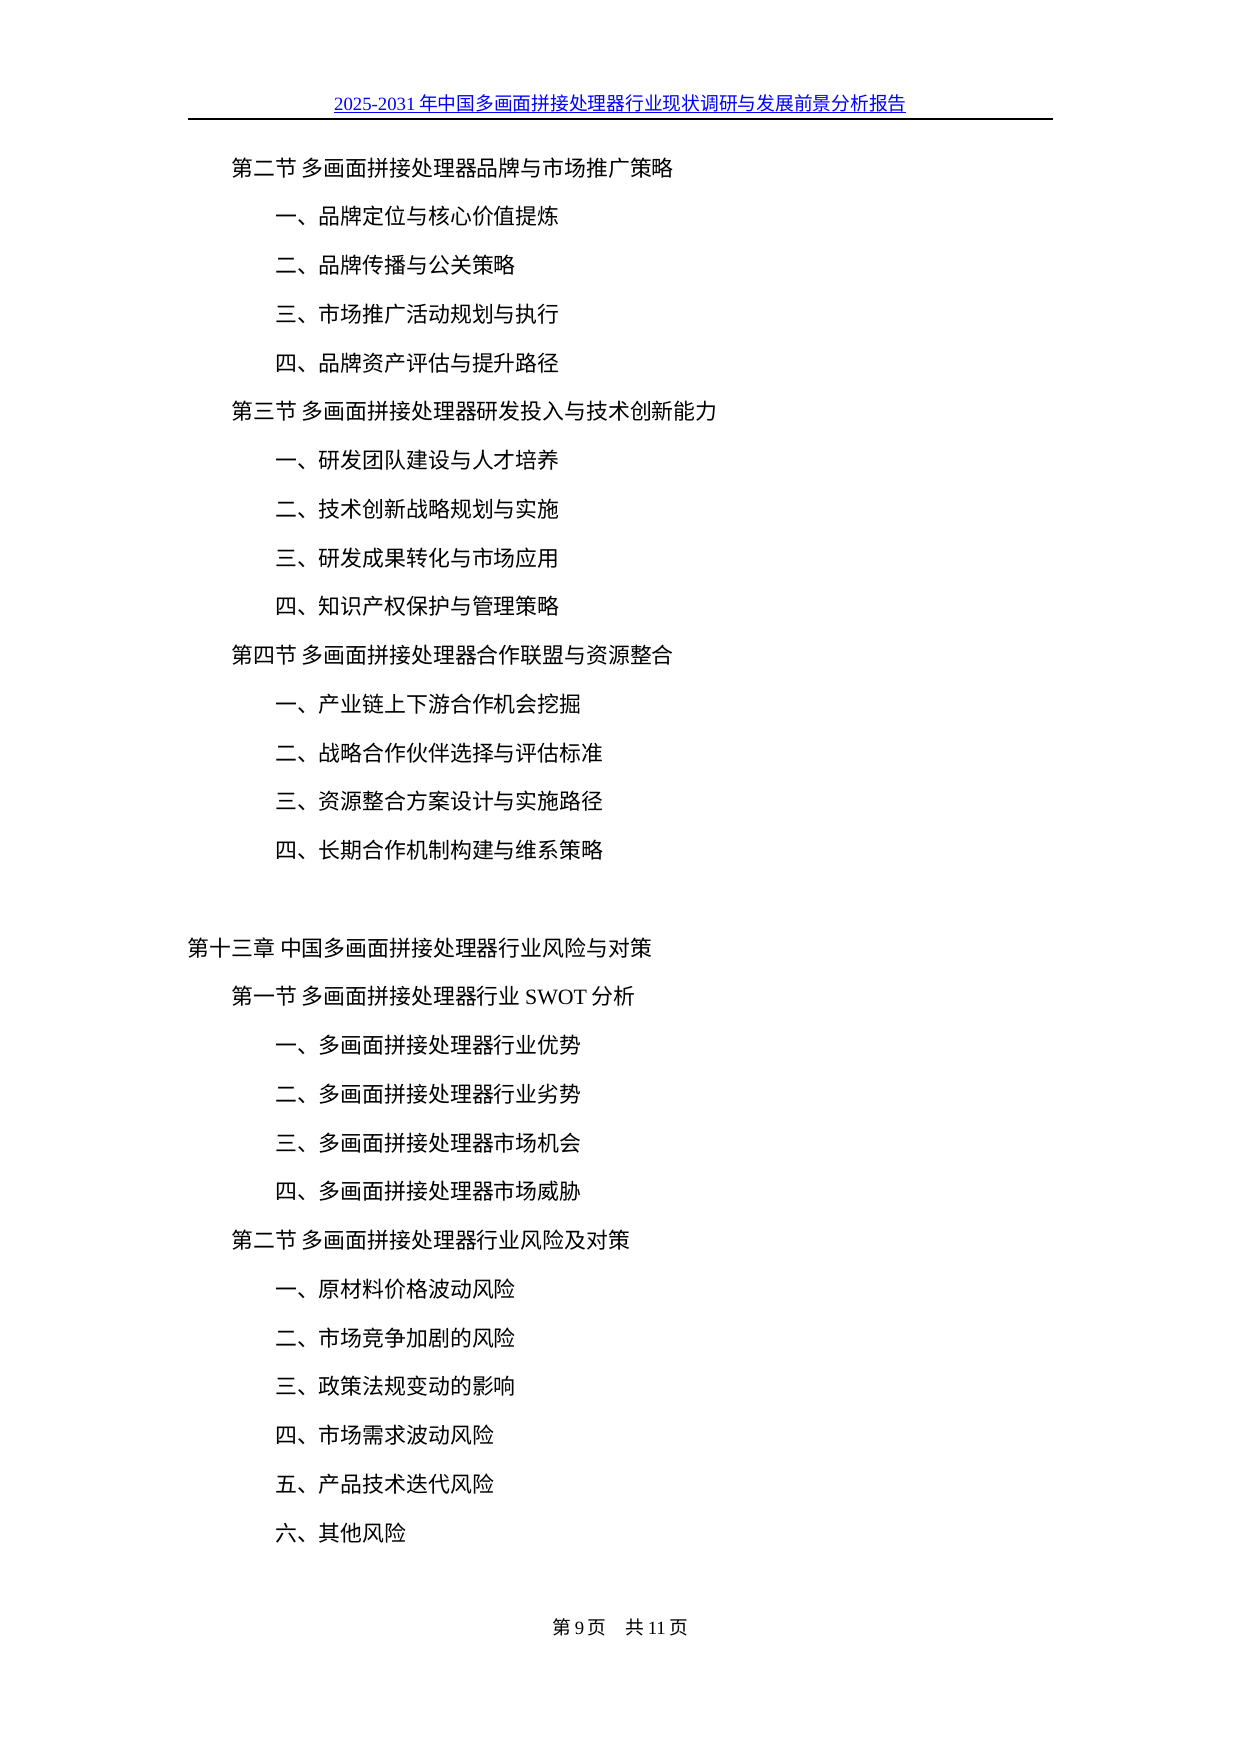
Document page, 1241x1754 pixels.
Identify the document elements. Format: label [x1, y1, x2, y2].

text [187, 150, 1053, 1548]
